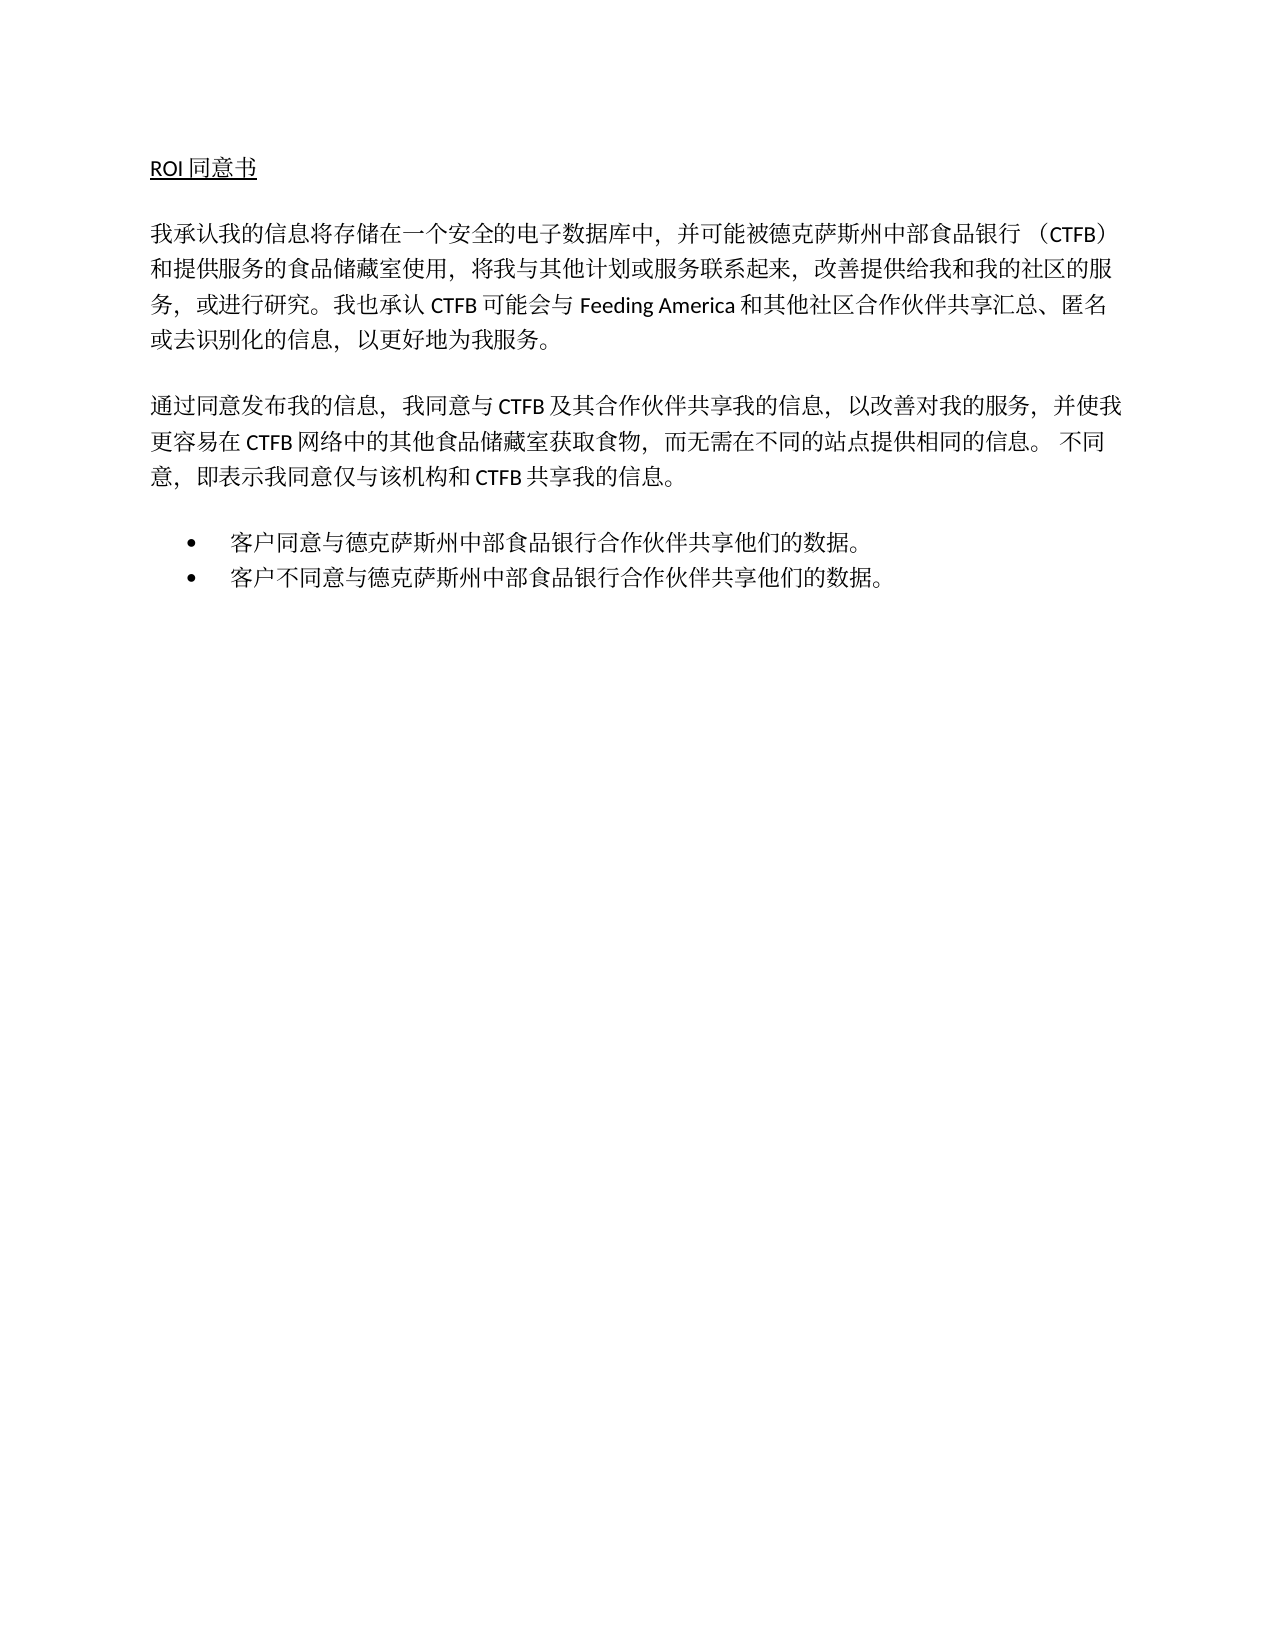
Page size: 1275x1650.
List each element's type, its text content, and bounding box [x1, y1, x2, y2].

text ROI同意书 [150, 150, 1125, 183]
list 客户同意与德克萨斯州中部食品银行合作伙伴共享他们的数据。 [187, 525, 1125, 558]
text 通过同意发布我的信息，我同意与CTFB及其合作伙伴共享我的信息，以改善对我的服务，并使我更容易在CTFB网络中的其他食品储藏室获取食物，而无需在不同的站点提供相同的信息。 不同意，即表示我同意仅与该机构和CTFB共享我的信息。 [150, 388, 1125, 492]
text 我承认我的信息将存储在一个安全的电子数据库中，并可能被德克萨斯州中部食品银行 （CTFB） 和提供服务的食品储藏室使用，将我与其他计划或服务联系起来，改善提供给我和我的社区的服务，或进行研究。我也承认 CTFB 可能会与 Feeding America 和其他社区合作伙伴共享汇总、匿名或去识别化的信息，以更好地为我服务。 [150, 216, 1125, 355]
list 客户不同意与德克萨斯州中部食品银行合作伙伴共享他们的数据。 [187, 560, 1125, 593]
